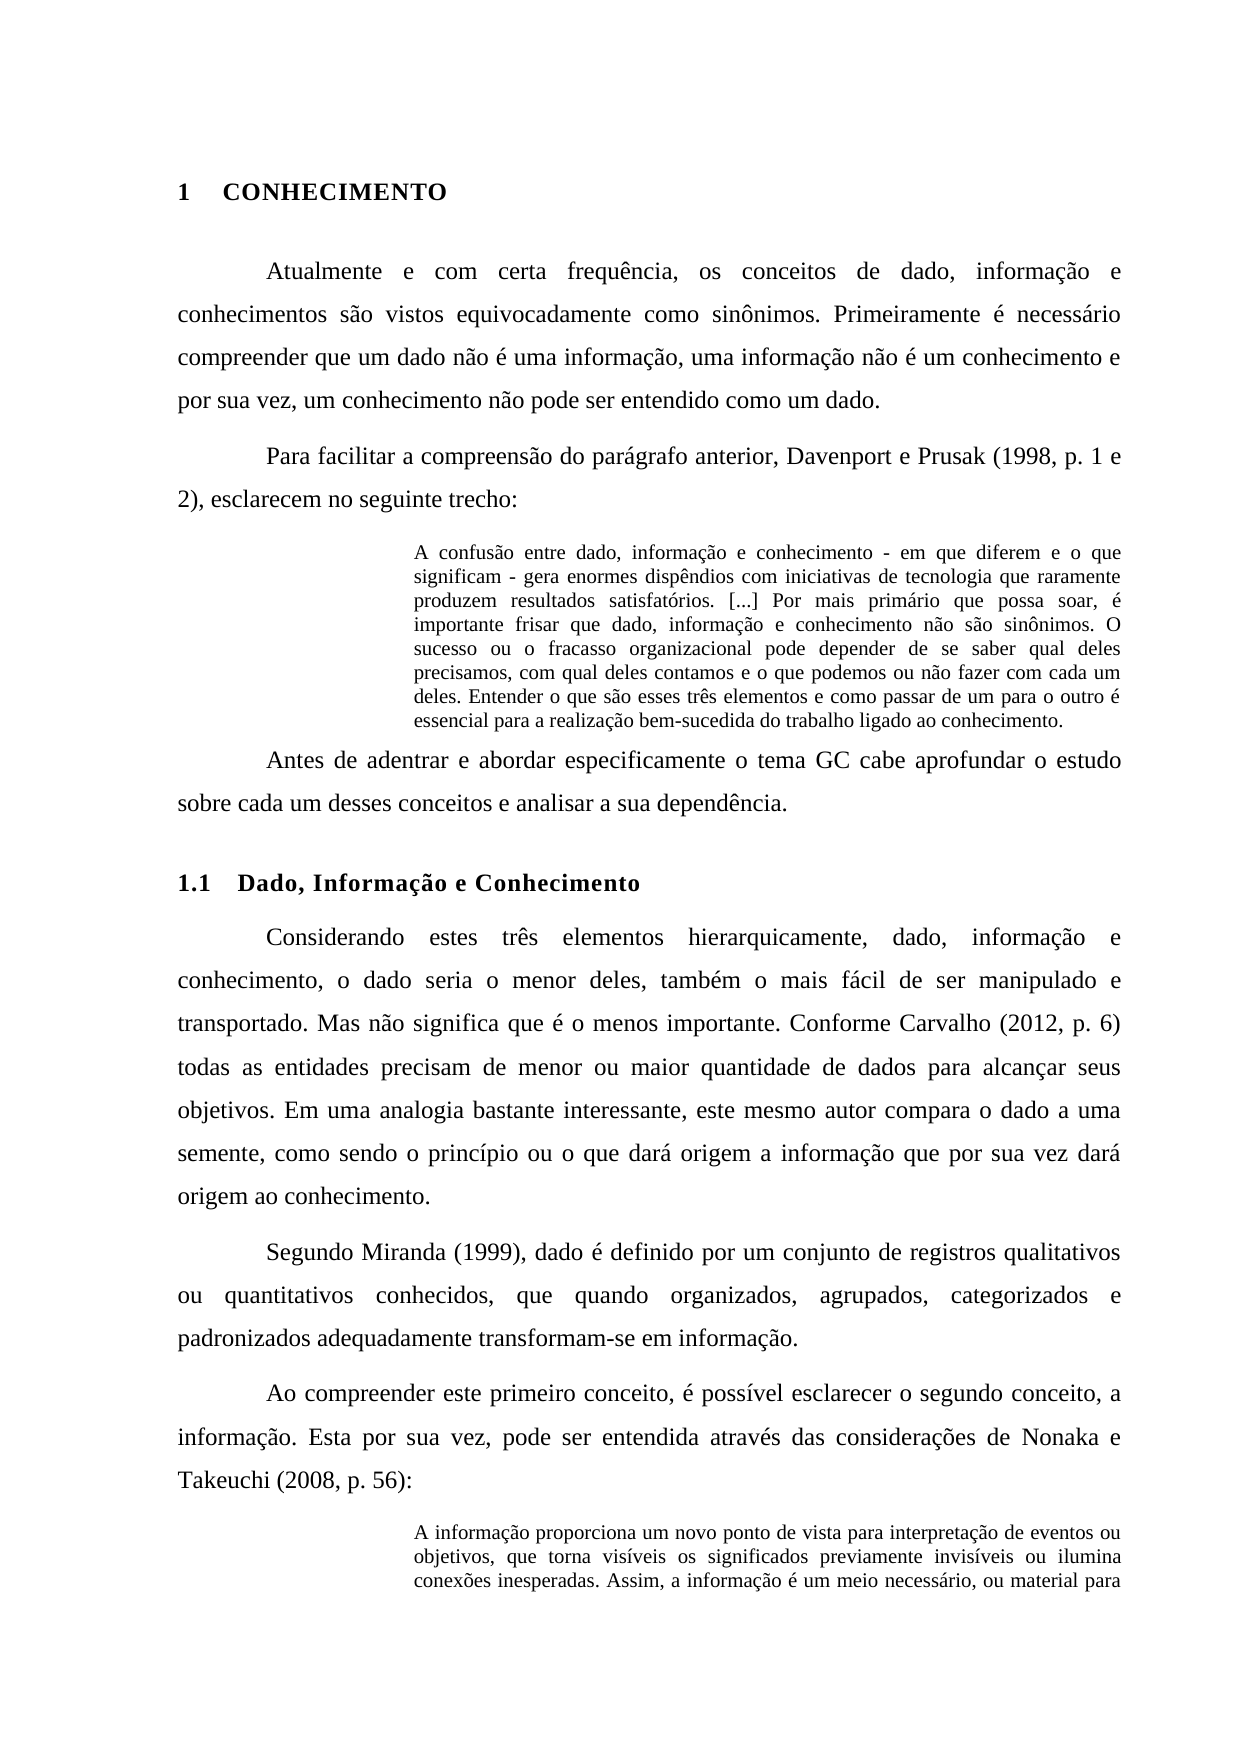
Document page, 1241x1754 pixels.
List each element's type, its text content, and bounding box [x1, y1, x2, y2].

subtitle Dado, Informação e Conhecimento [177, 868, 1122, 897]
text Considerando estes três elementos hierarquicamente, dado, informação e conhecimento, o dado seria o menor deles, também o mais fácil de ser manipulado e transportado. Mas não significa que é o menos importante. Conforme Carvalho (2012, p. 6) todas as entidades precisam de menor ou maior quantidade de dados para alcançar seus objetivos. Em uma analogia bastante interessante, este mesmo autor compara o dado a uma semente, como sendo o princípio ou o que dará origem a informação que por sua vez dará origem ao conhecimento. [177, 922, 1122, 1210]
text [413, 1520, 1122, 1592]
text Atualmente e com certa frequência, os conceitos de dado, informação e conhecimentos são vistos equivocadamente como sinônimos. Primeiramente é necessário compreender que um dado não é uma informação, uma informação não é um conhecimento e por sua vez, um conhecimento não pode ser entendido como um dado. [177, 256, 1122, 414]
text Para facilitar a compreensão do parágrafo anterior, Davenport e Prusak (1998, p. 1 e 2), esclarecem no seguinte trecho: [177, 441, 1122, 513]
text Segundo Miranda (1999), dado é definido por um conjunto de registros qualitativos ou quantitativos conhecidos, que quando organizados, agrupados, categorizados e padronizados adequadamente transformam-se em informação. [177, 1237, 1122, 1352]
text A confusão entre dado, informação e conhecimento - em que diferem e o que significam - gera enormes dispêndios com iniciativas de tecnologia que raramente produzem resultados satisfatórios. [...] Por mais primário que possa soar, é importante frisar que dado, informação e conhecimento não são sinônimos. O sucesso ou o fracasso organizacional pode depender de se saber qual deles precisamos, com qual deles contamos e o que podemos ou não fazer com cada um deles. Entender o que são esses três elementos e como passar de um para o outro é essencial para a realização bem-sucedida do trabalho ligado ao conhecimento. [413, 540, 1122, 732]
text Antes de adentrar e abordar especificamente o tema GC cabe aprofundar o estudo sobre cada um desses conceitos e analisar a sua dependência. [177, 745, 1122, 817]
text Ao compreender este primeiro conceito, é possível esclarecer o segundo conceito, a informação. Esta por sua vez, pode ser entendida através das considerações de Nonaka e Takeuchi (2008, p. 56): [177, 1378, 1122, 1493]
subtitle CONHECIMENTO [177, 177, 1122, 206]
